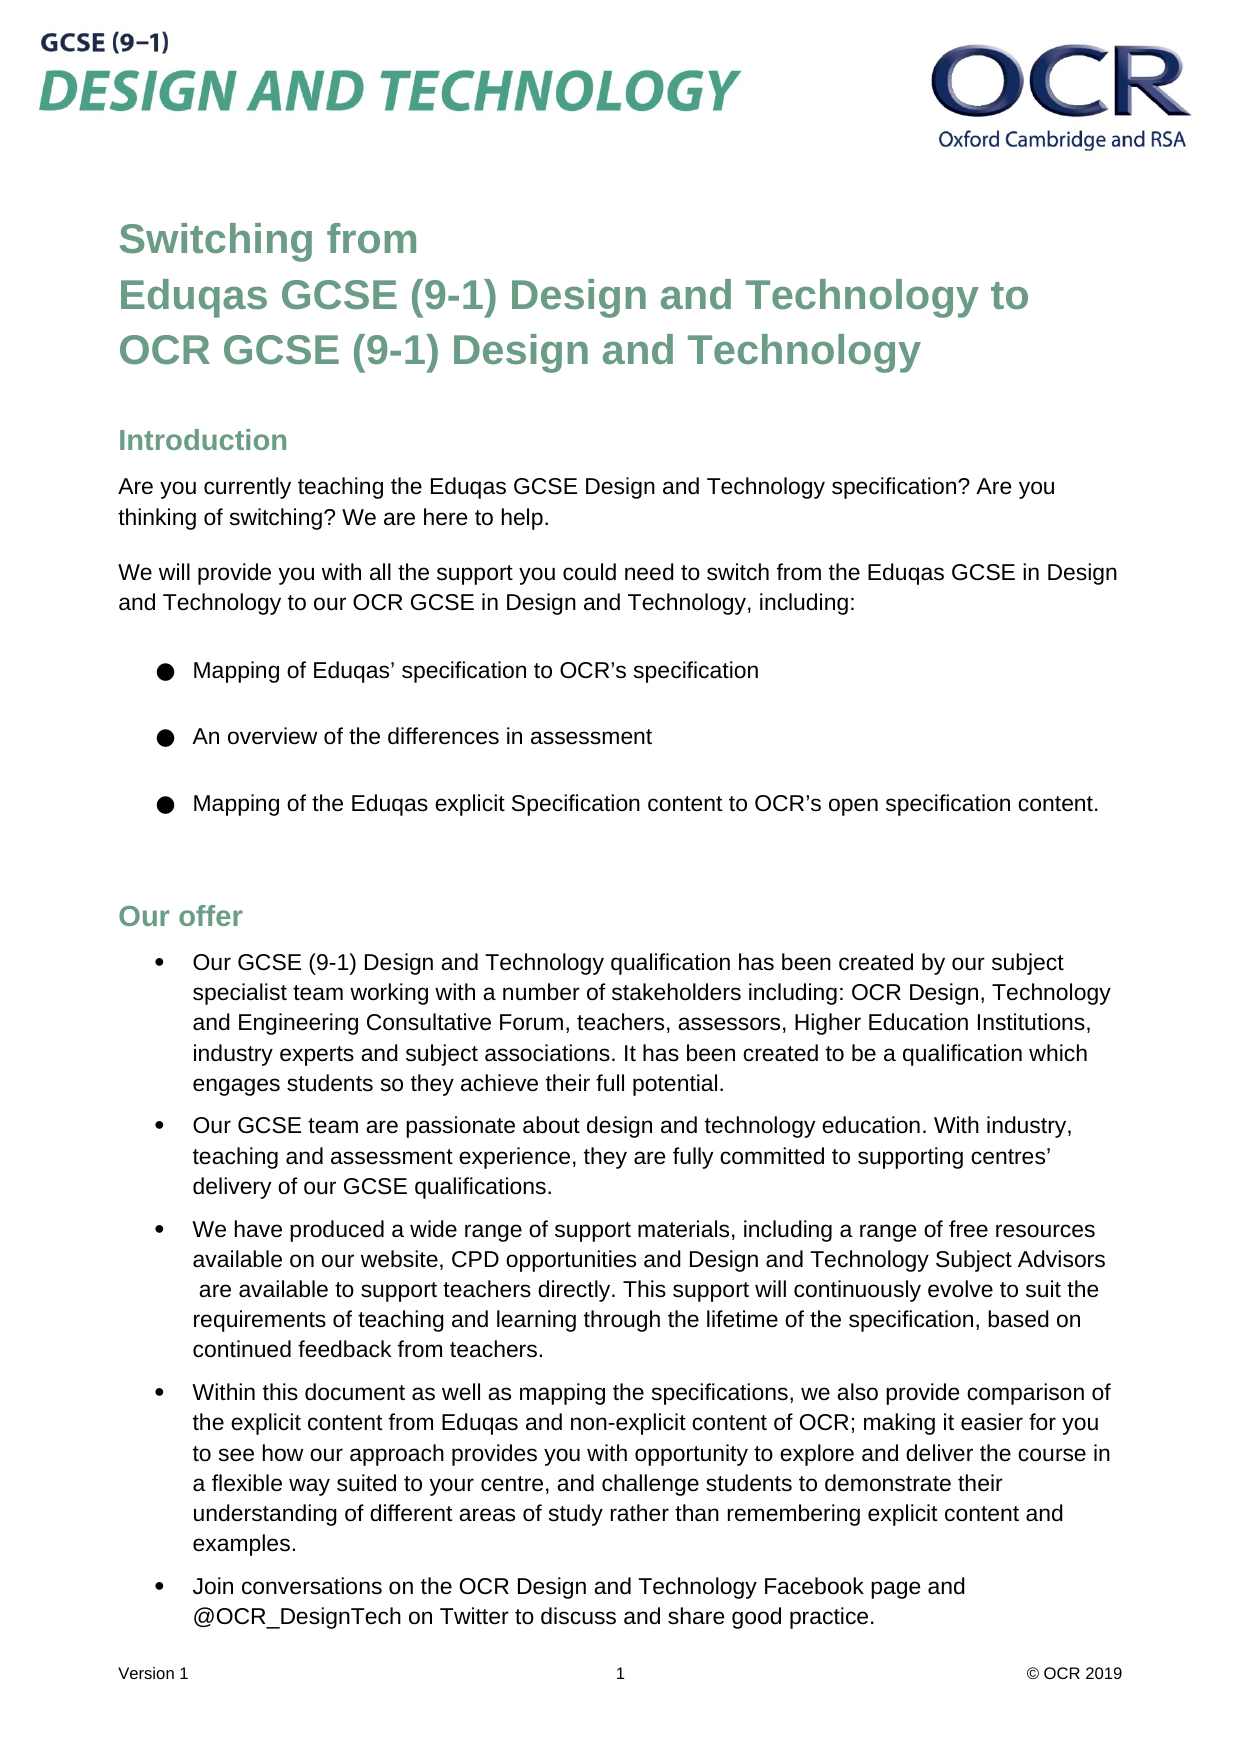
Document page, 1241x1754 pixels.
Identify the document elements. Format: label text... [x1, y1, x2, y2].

list An overview of the differences in assessment [155, 711, 1122, 757]
list Mapping of Eduqas’ specification to OCR’s specification [155, 644, 1122, 691]
text Are you currently teaching the Eduqas GCSE Design and Technology specification? Are you thinking of switching? We are here to help. [118, 473, 1122, 530]
subtitle Switching from Eduqas GCSE (9-1) Design and Technology to OCR GCSE (9-1) Design and Technology [118, 175, 1122, 373]
list We have produced a wide range of support materials, including a range of free resources available on our website, CPD opportunities and Design and Technology Subject Advisors are available to support teachers directly. This support will continuously evolve to suit the requirements of teaching and learning through the lifetime of the specification, based on continued feedback from teachers. [155, 1216, 1122, 1363]
subtitle Introduction [118, 423, 1122, 456]
list Our GCSE (9-1) Design and Technology qualification has been created by our subject specialist team working with a number of stakeholders including: OCR Design, Technology and Engineering Consultative Forum, teachers, assessors, Higher Education Institutions, industry experts and subject associations. It has been created to be a qualification which engages students so they achieve their full potential. [155, 949, 1122, 1096]
list Within this document as well as mapping the specifications, we also provide comparison of the explicit content from Eduqas and non-explicit content of OCR; making it easier for you to see how our approach provides you with opportunity to explore and deliver the course in a flexible way suited to your centre, and challenge students to demonstrate their understanding of different areas of study rather than remembering explicit content and examples. [155, 1379, 1122, 1557]
list Join conversations on the OCR Design and Technology Facebook page and @OCR_DesignTech on Twitter to discuss and share good practice. [155, 1573, 1122, 1629]
text We will provide you with all the support you could need to switch from the Eduqas GCSE in Design and Technology to our OCR GCSE in Design and Technology, including: [118, 559, 1122, 615]
picture [0, 5, 1241, 183]
list Our GCSE team are passionate about design and technology education. With industry, teaching and assessment experience, they are fully committed to supporting centres’ delivery of our GCSE qualifications. [155, 1112, 1122, 1199]
subtitle Our offer [118, 899, 1122, 932]
list Mapping of the Eduqas explicit Specification content to OCR’s open specification content. [155, 777, 1122, 824]
